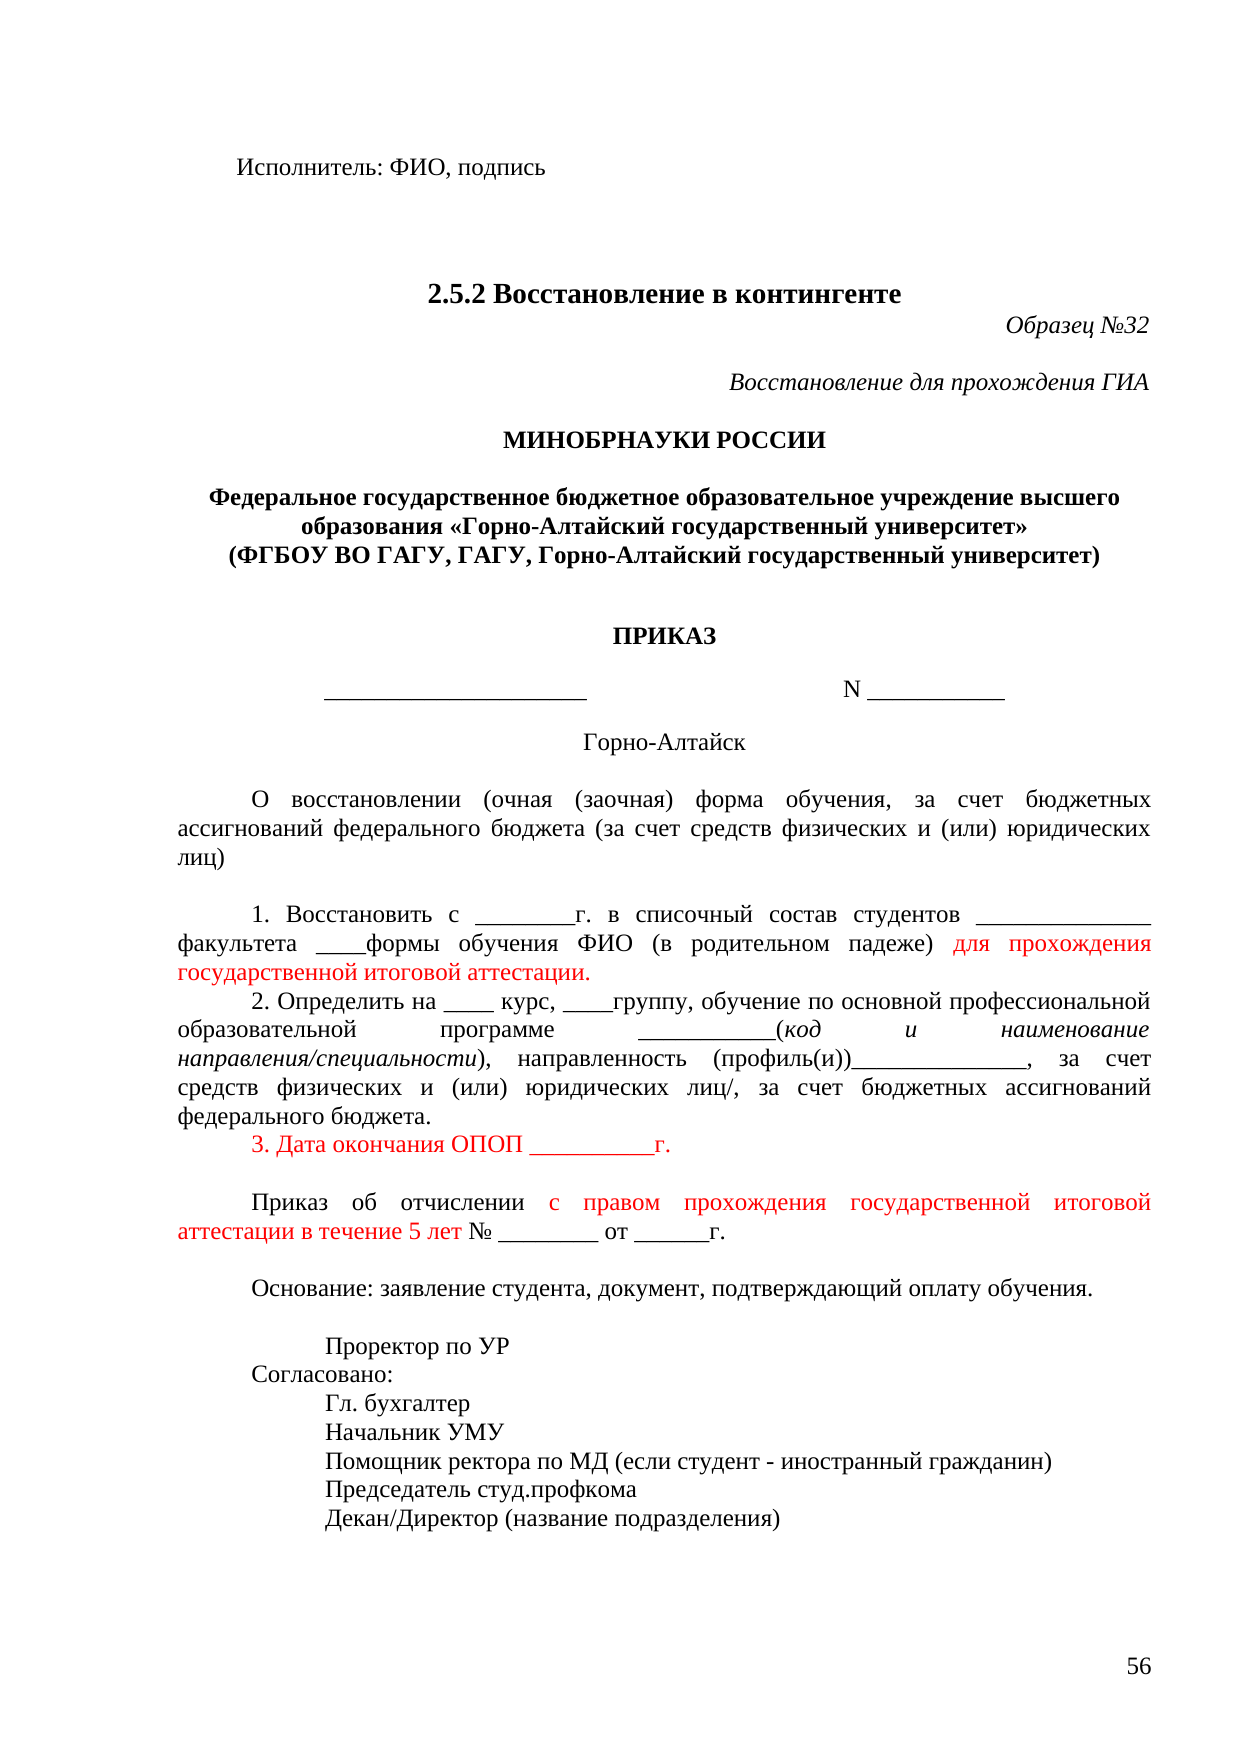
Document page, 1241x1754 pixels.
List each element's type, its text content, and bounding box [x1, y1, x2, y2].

text Образец №32 [177, 310, 1152, 338]
text ПРИКАЗ [177, 621, 1152, 650]
text МИНОБРНАУКИ РОССИИ [177, 425, 1152, 453]
text 2. Определить на ____ курс, ____группу, обучение по основной профессиональной образовательной программе ___________(код и наименование направления/специальности), направленность (профиль(и))______________, за счет средств физических и (или) юридических лиц/, за счет бюджетных ассигнований федерального бюджета. [177, 986, 1152, 1129]
text Гл. бухгалтер [251, 1388, 1152, 1417]
text Председатель студ.профкома [193, 1474, 1152, 1503]
text Помощник ректора по МД (если студент - иностранный гражданин) [193, 1446, 1152, 1474]
text Исполнитель: ФИО, подпись [177, 152, 1152, 180]
text 3. Дата окончания ОПОП __________г. [177, 1129, 1152, 1158]
text О восстановлении (очная (заочная) форма обучения, за счет бюджетных ассигнований федерального бюджета (за счет средств физических и (или) юридических лиц) [177, 784, 1152, 871]
text (ФГБОУ ВО ГАГУ, ГАГУ, Горно-Алтайский государственный университет) [177, 540, 1152, 568]
text Приказ об отчислении с правом прохождения государственной итоговой аттестации в течение 5 лет № ________ от ______г. [177, 1187, 1152, 1244]
text 2.5.2 Восстановление в контингенте [177, 276, 1152, 310]
text 1. Восстановить с ________г. в списочный состав студентов ______________ факультета ____формы обучения ФИО (в родительном падеже) для прохождения государственной итоговой аттестации. [177, 899, 1152, 986]
text Начальник УМУ [177, 1417, 1152, 1446]
text Основание: заявление студента, документ, подтверждающий оплату обучения. [177, 1273, 1152, 1302]
text Согласовано: [177, 1359, 1152, 1388]
text Восстановление для прохождения ГИА [177, 367, 1152, 396]
text Горно-Алтайск [177, 727, 1152, 756]
text Декан/Директор (название подразделения) [251, 1503, 1152, 1532]
text _____________________ N ___________ [177, 674, 1152, 703]
text Проректор по УР [251, 1331, 1152, 1359]
text Федеральное государственное бюджетное образовательное учреждение высшего образования «Горно-Алтайский государственный университет» [177, 482, 1152, 540]
